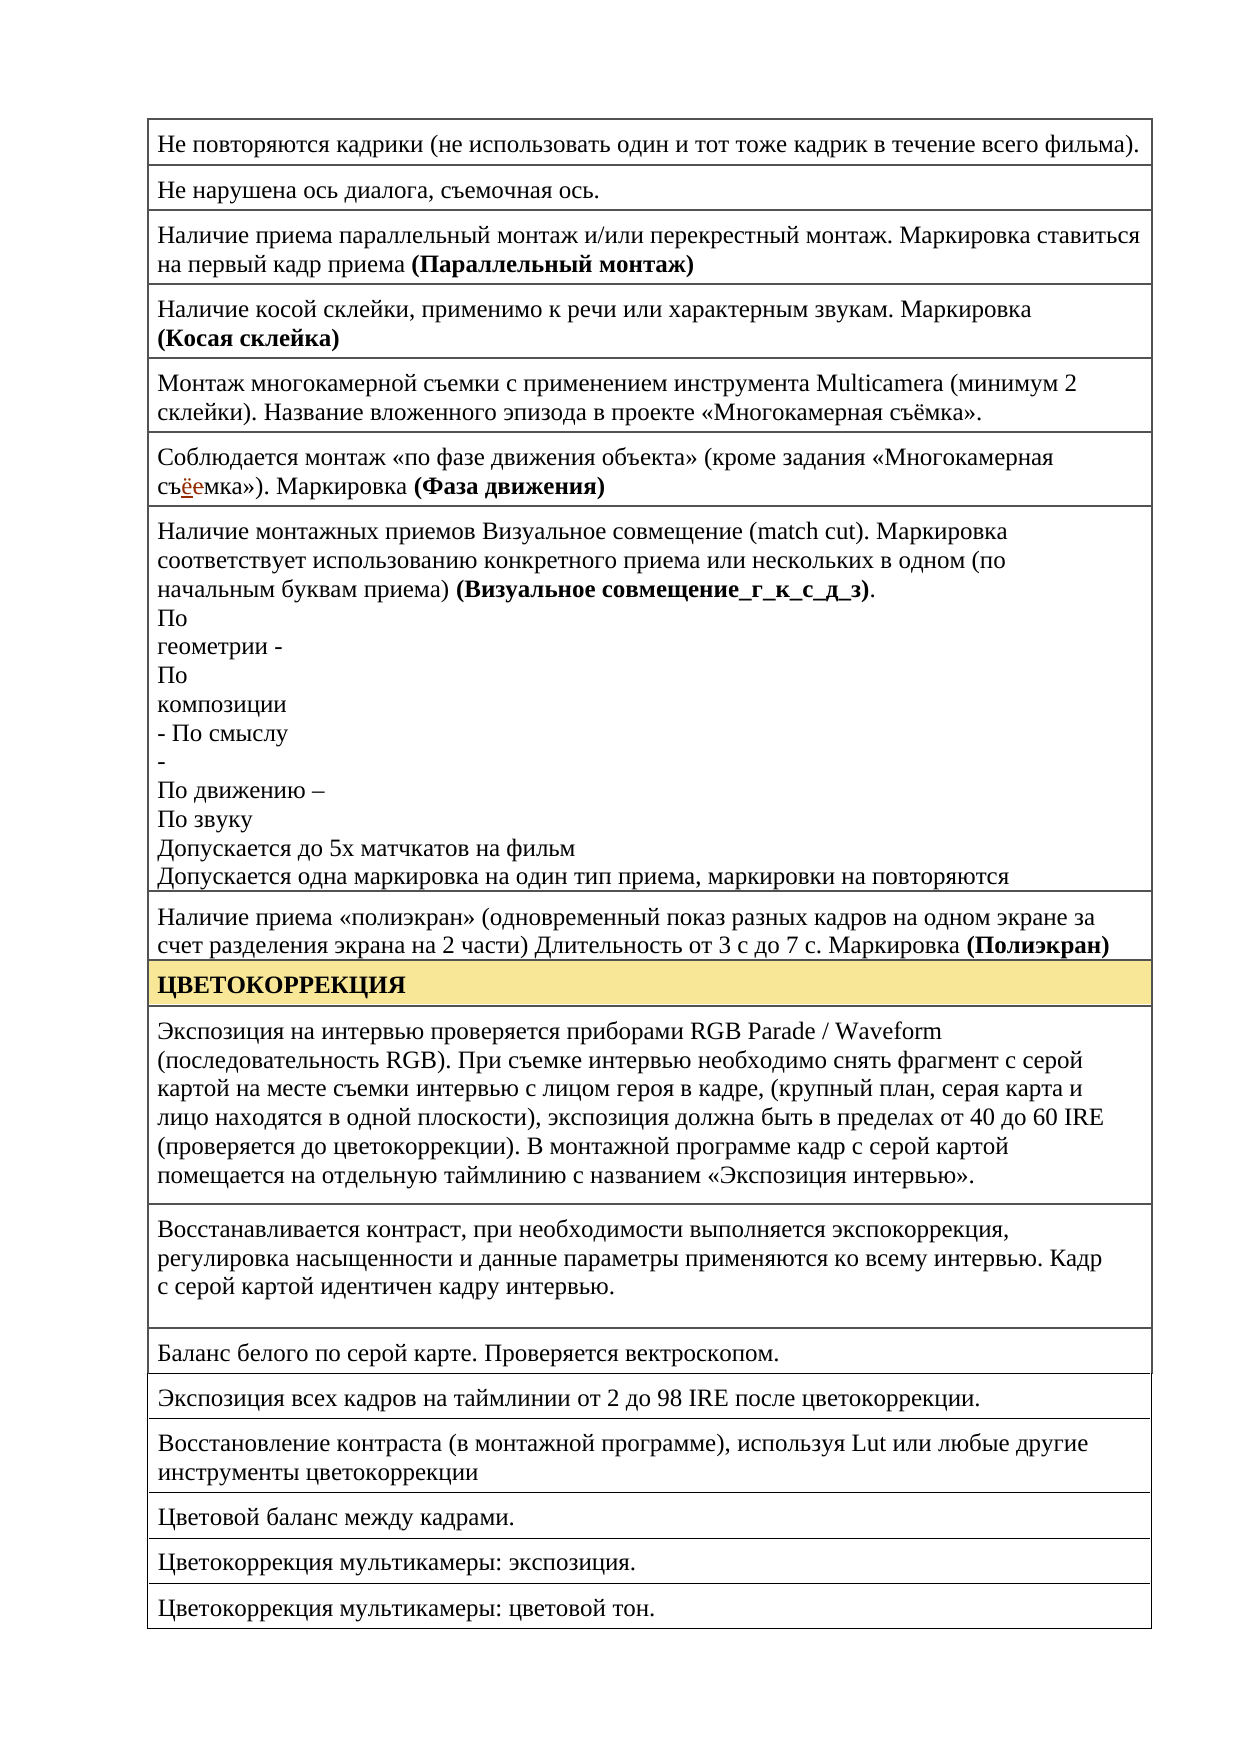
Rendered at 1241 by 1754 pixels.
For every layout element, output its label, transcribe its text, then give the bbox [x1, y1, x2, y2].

table_cell Цветокоррекция мультикамеры: экспозиция. [148, 1538, 1151, 1583]
table_cell Не нарушена ось диалога, съемочная ось. [149, 166, 1151, 209]
table_cell Монтаж многокамерной съемки с применением инструмента Multicamera (минимум 2 склейки). Название вложенного эпизода в проекте «Многокамерная съёмка». [149, 359, 1151, 431]
table_cell Наличие косой склейки, применимо к речи или характерным звукам. Маркировка (Косая склейка) [149, 285, 1151, 357]
table_cell Восстанавливается контраст, при необходимости выполняется экспокоррекция, регулировка насыщенности и данные параметры применяются ко всему интервью. Кадр с серой картой идентичен кадру интервью. [149, 1205, 1151, 1327]
table_cell Экспозиция всех кадров на таймлинии от 2 до 98 IRE после цветокоррекции. [148, 1373, 1151, 1418]
table_cell ЦВЕТОКОРРЕКЦИЯ [149, 961, 1151, 1004]
table_header Не повторяются кадрики (не использовать один и тот тоже кадрик в течение всего фильма). [149, 120, 1151, 163]
table_cell Наличие монтажных приемов Визуальное совмещение (match cut). Маркировка соответствует использованию конкретного приема или нескольких в одном (по начальным буквам приема) (Визуальное совмещение_г_к_с_д_з). По геометрии - По композиции - По смыслу - По движению – По звуку Допускается до 5х матчкатов на фильм Допускается одна маркировка на один тип приема, маркировки на повторяются [149, 507, 1151, 890]
table_cell Наличие приема «полиэкран» (одновременный показ разных кадров на одном экране за счет разделения экрана на 2 части) Длительность от 3 с до 7 с. Маркировка (Полиэкран) [149, 892, 1151, 959]
table_cell Восстановление контраста (в монтажной программе), используя Lut или любые другие инструменты цветокоррекции [148, 1418, 1151, 1492]
table_cell Баланс белого по серой карте. Проверяется вектроскопом. [149, 1329, 1151, 1373]
table_cell Экспозиция на интервью проверяется приборами RGB Parade / Waveform (последовательность RGB). При съемке интервью необходимо снять фрагмент с серой картой на месте съемки интервью с лицом героя в кадре, (крупный план, серая карта и лицо находятся в одной плоскости), экспозиция должна быть в пределах от 40 до 60 IRE (проверяется до цветокоррекции). В монтажной программе кадр с серой картой помещается на отдельную таймлинию с названием «Экспозиция интервью». [149, 1007, 1151, 1202]
table_cell Соблюдается монтаж «по фазе движения объекта» (кроме задания «Многокамерная съёемка»). Маркировка (Фаза движения) [149, 433, 1151, 505]
table_cell Цветокоррекция мультикамеры: цветовой тон. [148, 1583, 1151, 1628]
table_cell Наличие приема параллельный монтаж и/или перекрестный монтаж. Маркировка ставиться на первый кадр приема (Параллельный монтаж) [149, 211, 1151, 283]
table_cell Цветовой баланс между кадрами. [148, 1492, 1151, 1537]
